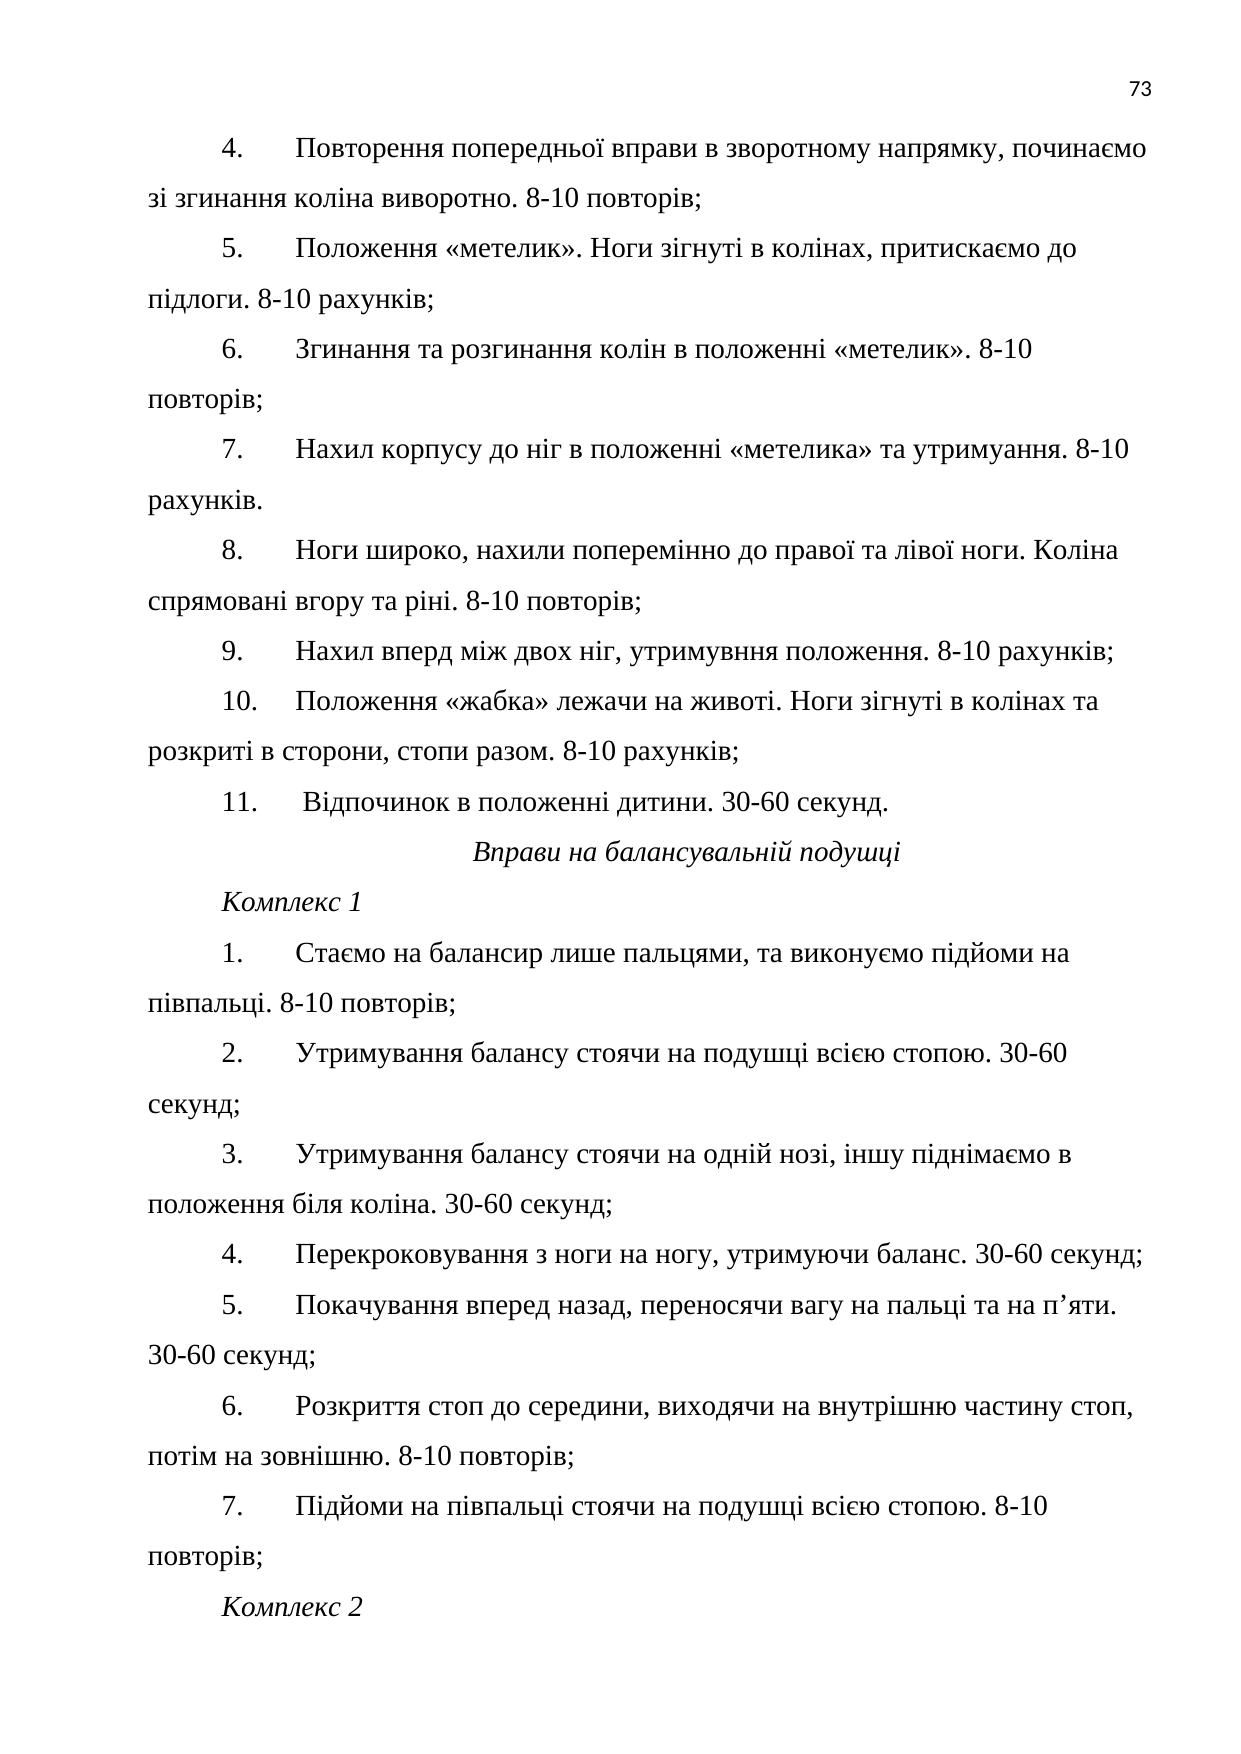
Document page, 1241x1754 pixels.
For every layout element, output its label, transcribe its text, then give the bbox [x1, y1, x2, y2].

list Утримування балансу стоячи на подушці всією стопою. 30-60 секунд; [148, 1035, 1152, 1119]
list Вправи на балансувальній подушці [148, 834, 1152, 868]
list Повторення попередньої вправи в зворотному напрямку, починаємо зі згинання коліна виворотно. 8-10 повторів; [148, 130, 1152, 214]
list Ноги широко, нахили поперемінно до правої та лівої ноги. Коліна спрямовані вгору та ріні. 8-10 повторів; [148, 532, 1152, 616]
list Положення «метелик». Ноги зігнуті в колінах, притискаємо до підлоги. 8-10 рахунків; [148, 230, 1152, 314]
list Згинання та розгинання колін в положенні «метелик». 8-10 повторів; [148, 331, 1152, 415]
text Комплекс 1 [148, 884, 1152, 918]
list Відпочинок в положенні дитини. 30-60 секунд. [148, 784, 1152, 817]
list Утримування балансу стоячи на одній нозі, іншу піднімаємо в положення біля коліна. 30-60 секунд; [148, 1136, 1152, 1220]
list Розкриття стоп до середини, виходячи на внутрішню частину стоп, потім на зовнішню. 8-10 повторів; [148, 1388, 1152, 1471]
list Стаємо на балансир лише пальцями, та виконуємо підйоми на півпальці. 8-10 повторів; [148, 935, 1152, 1019]
list Покачування вперед назад, переносячи вагу на пальці та на п’яти. 30-60 секунд; [148, 1287, 1152, 1371]
list Положення «жабка» лежачи на животі. Ноги зігнуті в колінах та розкриті в сторони, стопи разом. 8-10 рахунків; [148, 683, 1152, 767]
text Комплекс 2 [148, 1589, 1152, 1622]
list Нахил корпусу до ніг в положенні «метелика» та утримуання. 8-10 рахунків. [148, 432, 1152, 516]
list Підйоми на півпальці стоячи на подушці всією стопою. 8-10 повторів; [148, 1488, 1152, 1572]
list Нахил вперд між двох ніг, утримувння положення. 8-10 рахунків; [148, 633, 1152, 666]
list Перекроковування з ноги на ногу, утримуючи баланс. 30-60 секунд; [148, 1237, 1152, 1270]
